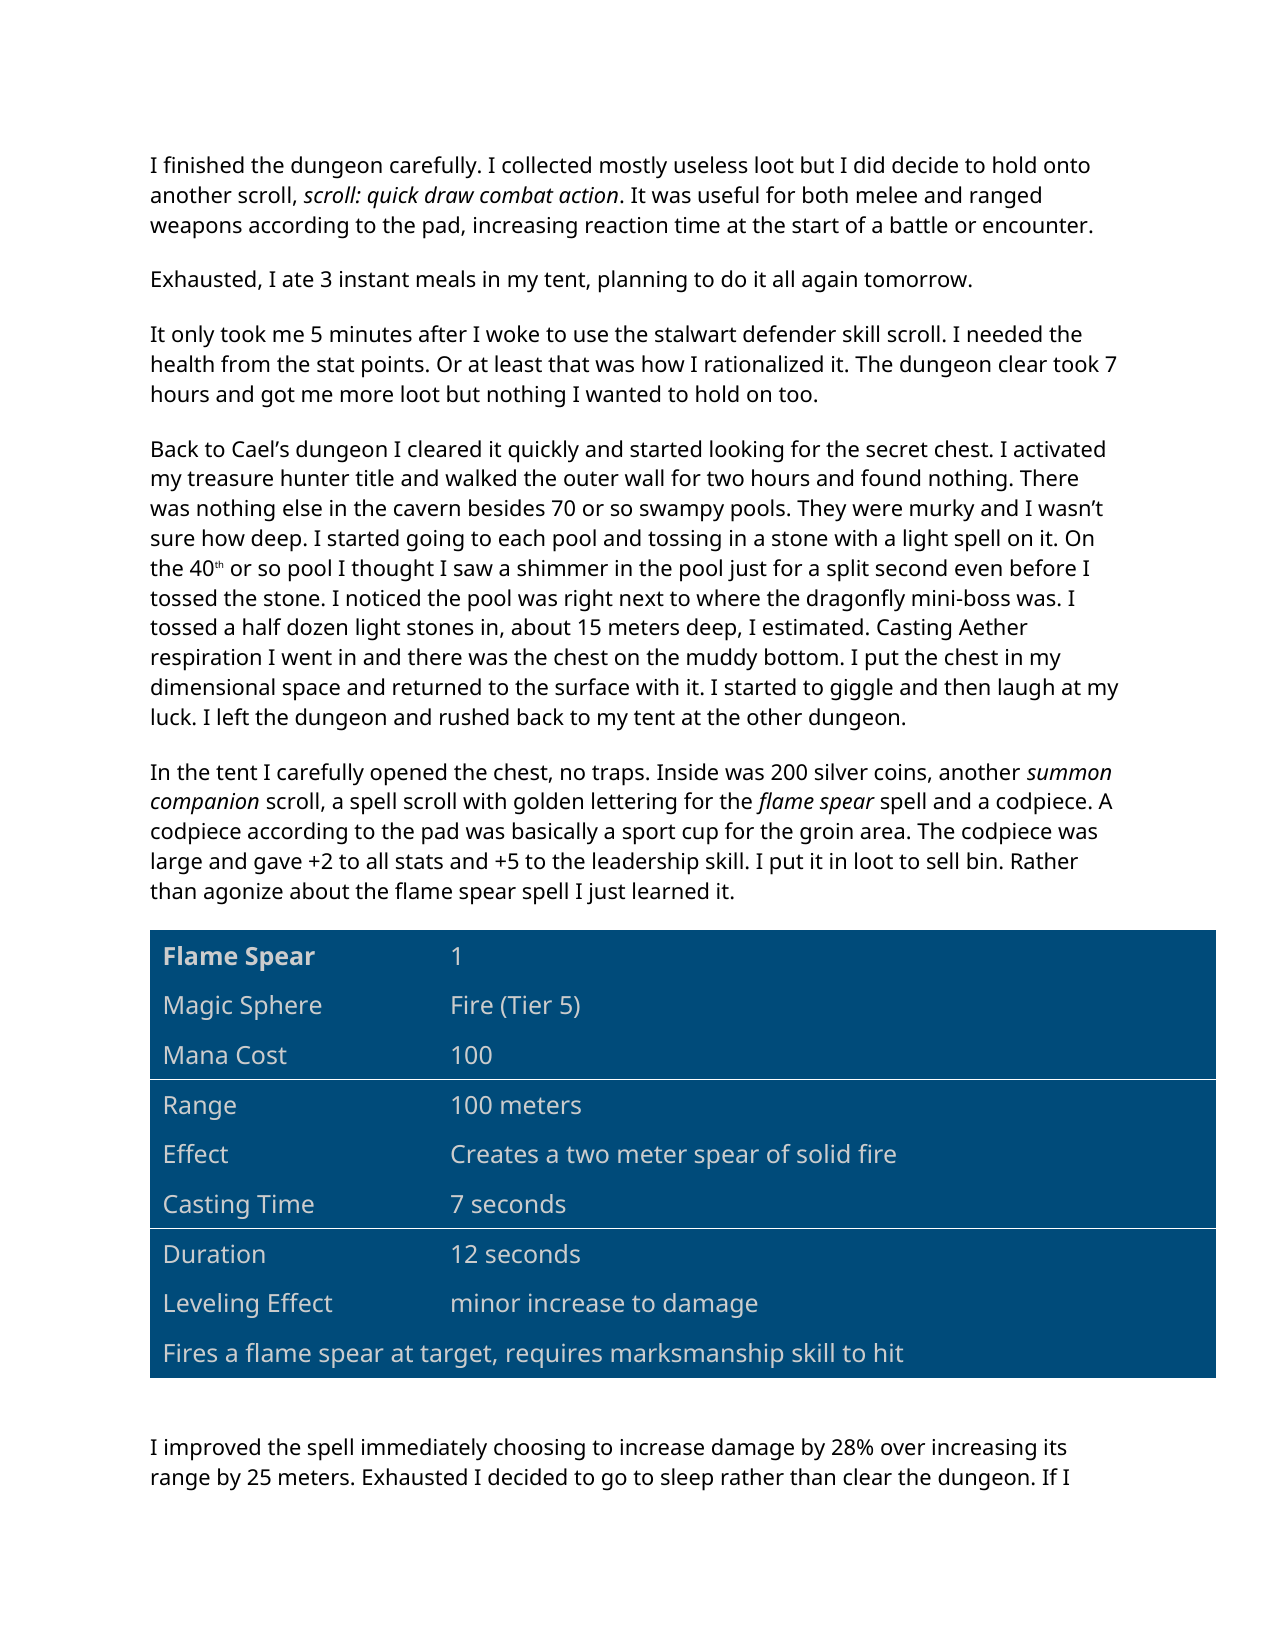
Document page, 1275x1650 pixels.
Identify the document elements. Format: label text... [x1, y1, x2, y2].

text Exhausted, I ate 3 instant meals in my tent, planning to do it all again tomorrow. [150, 264, 1125, 294]
table_cell Range [150, 1080, 437, 1129]
table_cell Mana Cost [150, 1030, 437, 1079]
table_cell Magic Sphere [150, 980, 437, 1030]
text In the tent I carefully opened the chest, no traps. Inside was 200 silver coins, another summon companion scroll, a spell scroll with golden lettering for the flame spear spell and a codpiece. A codpiece according to the pad was basically a sport cup for the groin area. The codpiece was large and gave +2 to all stats and +5 to the leadership skill. I put it in loot to sell bin. Rather than agonize about the flame spear spell I just learned it. [150, 756, 1125, 905]
table_cell 12 seconds [437, 1229, 1216, 1278]
table_cell Fires a flame spear at target, requires marksmanship skill to hit [150, 1328, 1216, 1378]
text I finished the dungeon carefully. I collected mostly useless loot but I did decide to hold onto another scroll, scroll: quick draw combat action. It was useful for both melee and ranged weapons according to the pad, increasing reaction time at the start of a battle or encounter. [150, 150, 1125, 239]
table_cell Creates a two meter spear of solid fire [437, 1129, 1216, 1179]
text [150, 1432, 1125, 1492]
table_cell minor increase to damage [437, 1278, 1216, 1328]
table_cell Casting Time [150, 1179, 437, 1228]
table_cell Effect [150, 1129, 437, 1179]
table_cell Fire (Tier 5) [437, 980, 1216, 1030]
table_header Flame Spear [150, 930, 437, 980]
table_cell 100 [437, 1030, 1216, 1079]
table_cell Leveling Effect [150, 1278, 437, 1328]
table_header 1 [437, 930, 1216, 980]
table_cell 100 meters [437, 1080, 1216, 1129]
text Back to Cael’s dungeon I cleared it quickly and started looking for the secret chest. I activated my treasure hunter title and walked the outer wall for two hours and found nothing. There was nothing else in the cavern besides 70 or so swampy pools. They were murky and I wasn’t sure how deep. I started going to each pool and tossing in a stone with a light spell on it. On the 40th or so pool I thought I saw a shimmer in the pool just for a split second even before I tossed the stone. I noticed the pool was right next to where the dragonfly mini-boss was. I tossed a half dozen light stones in, about 15 meters deep, I estimated. Casting Aether respiration I went in and there was the chest on the muddy bottom. I put the chest in my dimensional space and returned to the surface with it. I started to giggle and then laugh at my luck. I left the dungeon and rushed back to my tent at the other dungeon. [150, 433, 1125, 731]
table_cell Duration [150, 1229, 437, 1278]
text It only took me 5 minutes after I woke to use the stalwart defender skill scroll. I needed the health from the stat points. Or at least that was how I rationalized it. The dungeon clear took 7 hours and got me more loot but nothing I wanted to hold on too. [150, 319, 1125, 408]
table_cell 7 seconds [437, 1179, 1216, 1228]
